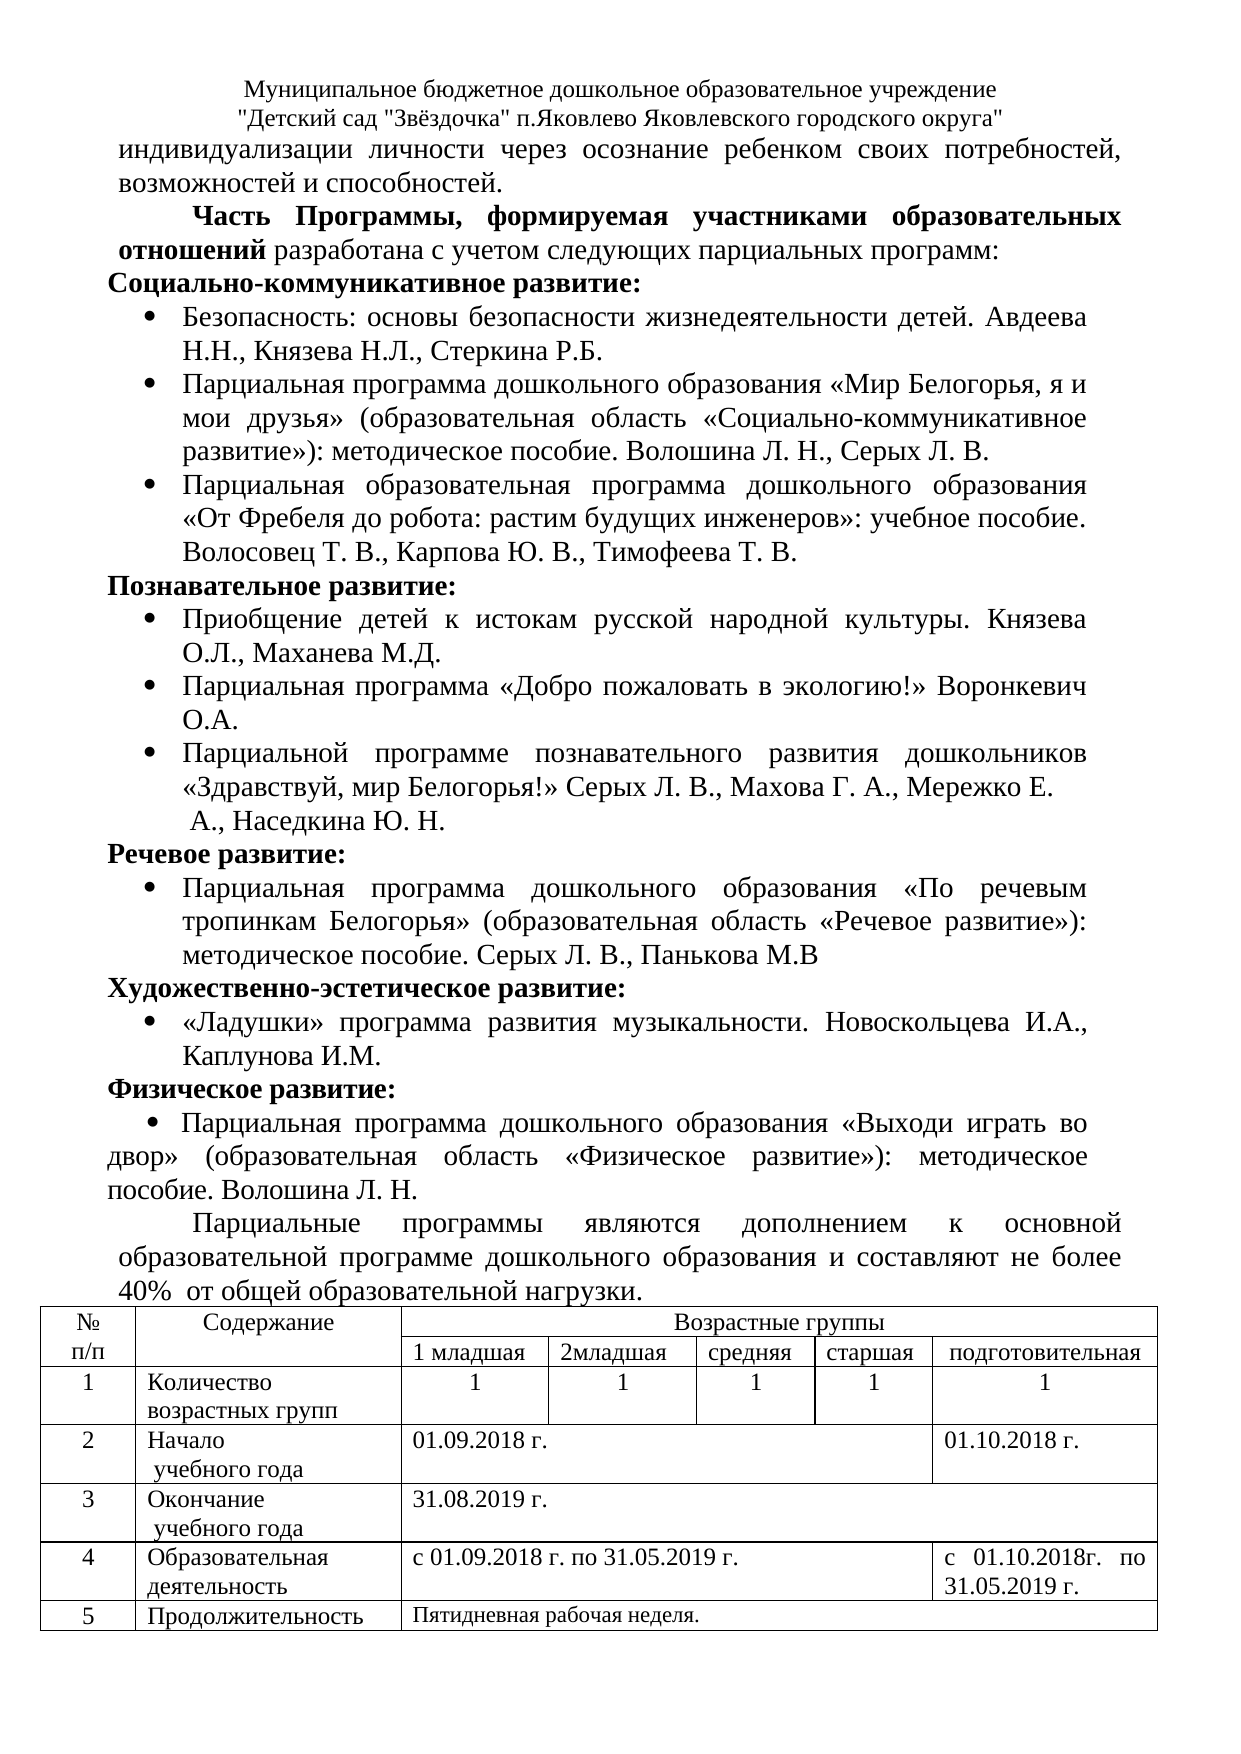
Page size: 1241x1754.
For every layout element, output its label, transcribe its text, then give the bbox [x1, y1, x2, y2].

table_cell Физическое развитие: Парциальная программа дошкольного образования «Выходи играть во двор» (образовательная область «Физическое развитие»): методическое пособие. Волошина Л. Н. [96, 1071, 1099, 1206]
table_cell Художественно-эстетическое развитие: «Ладушки» программа развития музыкальности. Новоскольцева И.А., Каплунова И.М. [96, 971, 1099, 1071]
table_cell 4 [41, 1543, 135, 1600]
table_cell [136, 1601, 401, 1630]
table_cell 1 [933, 1367, 1157, 1424]
table_cell Окончание учебного года [136, 1484, 401, 1541]
table_cell 1 младшая [402, 1337, 548, 1366]
table_cell 01.09.2018 г. [402, 1425, 932, 1483]
table_cell 01.10.2018 г. [933, 1425, 1157, 1483]
table_cell с 01.10.2018г. по 31.05.2019 г. [933, 1543, 1157, 1600]
table_cell 1 [697, 1367, 814, 1424]
table_cell 1 [41, 1367, 135, 1424]
table_cell Образовательная деятельность [136, 1543, 401, 1600]
table_header Возрастные группы [402, 1307, 1157, 1336]
table_cell 2 [41, 1425, 135, 1483]
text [118, 131, 1122, 198]
table_cell 1 [402, 1367, 548, 1424]
text Парциальные программы являются дополнением к основной образовательной программе дошкольного образования и составляют не более 40% от общей образовательной нагрузки. [118, 1206, 1122, 1306]
table_cell 2младшая [549, 1337, 696, 1366]
table_cell подготовительная [933, 1337, 1157, 1366]
table_cell 5 [41, 1601, 135, 1630]
table_header Содержание [136, 1307, 401, 1366]
table_cell средняя [697, 1337, 814, 1366]
table_cell Начало учебного года [136, 1425, 401, 1483]
table_header № п/п [41, 1307, 135, 1366]
table_cell 1 [549, 1367, 696, 1424]
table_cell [402, 1601, 1157, 1630]
table_cell старшая [816, 1337, 932, 1366]
table_cell 1 [816, 1367, 932, 1424]
table_header Социально-коммуникативное развитие: Безопасность: основы безопасности жизнедеятельности детей. Авдеева Н.Н., Князева Н.Л., Стеркина Р.Б. Парциальная программа дошкольного образования «Мир Белогорья, я и мои друзья» (образовательная область «Социально-коммуникативное развитие»): методическое пособие. Волошина Л. Н., Серых Л. В. Парциальная образовательная программа дошкольного образования «От Фребеля до робота: растим будущих инженеров»: учебное пособие. Волосовец Т. В., Карпова Ю. В., Тимофеева Т. В. Познавательное развитие: Приобщение детей к истокам русской народной культуры. Князева О.Л., Маханева М.Д. Парциальная программа «Добро пожаловать в экологию!» Воронкевич О.А. Парциальной программе познавательного развития дошкольников «Здравствуй, мир Белогорья!» Серых Л. В., Махова Г. А., Мережко Е. А., Наседкина Ю. Н. Речевое развитие: Парциальная программа дошкольного образования «По речевым тропинкам Белогорья» (образовательная область «Речевое развитие»): методическое пособие. Серых Л. В., Панькова М.В [96, 266, 1099, 971]
text Часть Программы, формируемая участниками образовательных отношений разработана с учетом следующих парциальных программ: [118, 198, 1122, 266]
table_cell Количество возрастных групп [136, 1367, 401, 1424]
table_cell 31.08.2019 г. [402, 1484, 1157, 1541]
table_cell с 01.09.2018 г. по 31.05.2019 г. [402, 1543, 932, 1600]
table_cell 3 [41, 1484, 135, 1541]
